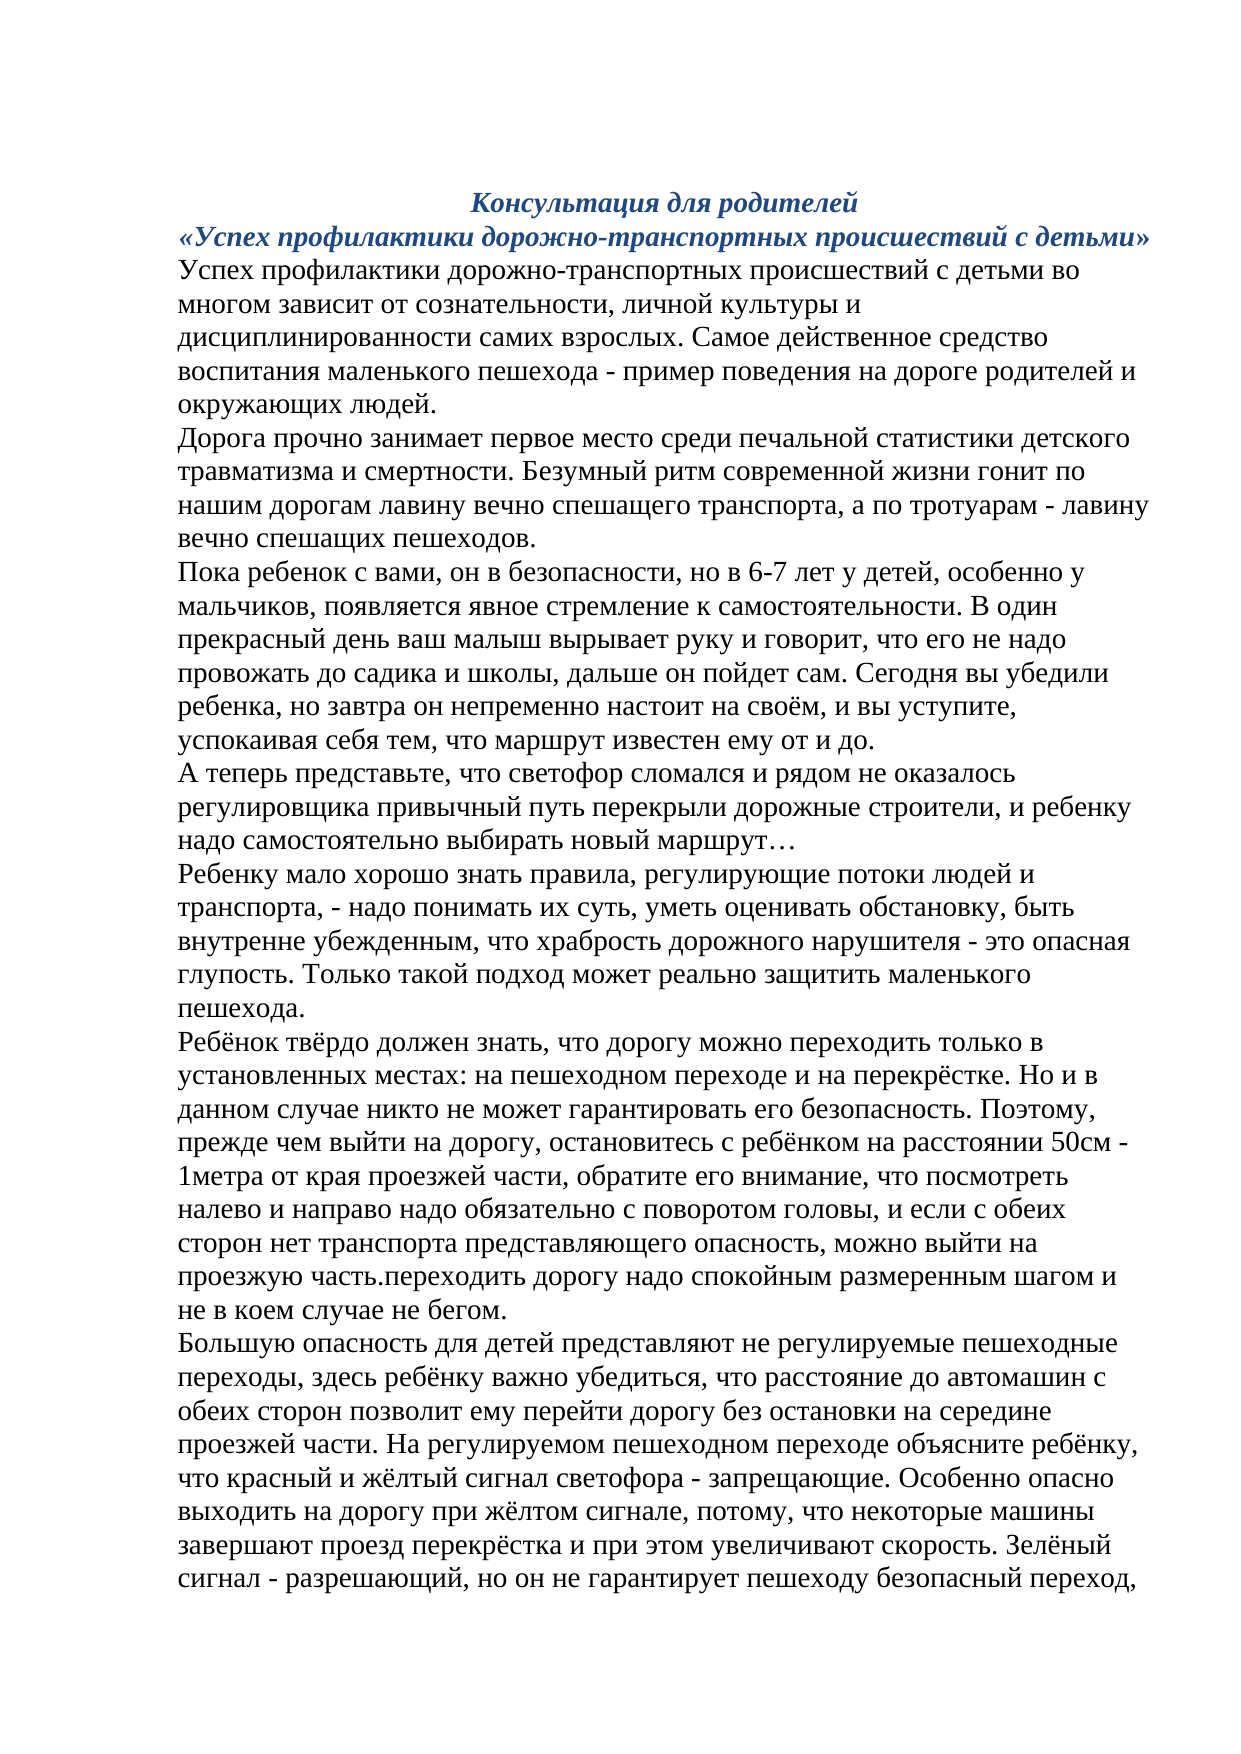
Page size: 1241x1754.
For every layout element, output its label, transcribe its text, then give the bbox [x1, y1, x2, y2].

text «Успех профилактики дорожно-транспортных происшествий с детьми» [177, 219, 1152, 252]
text А теперь представьте, что светофор сломался и рядом не оказалось регулировщика привычный путь перекрыли дорожные строители, и ребенку надо самостоятельно выбирать новый маршрут… [177, 755, 1152, 856]
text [177, 1326, 1152, 1594]
text Пока ребенок с вами, он в безопасности, но в 6-7 лет у детей, особенно у мальчиков, появляется явное стремление к самостоятельности. В один прекрасный день ваш малыш вырывает руку и говорит, что его не надо провожать до садика и школы, дальше он пойдет сам. Сегодня вы убедили ребенка, но завтра он непременно настоит на своём, и вы уступите, успокаивая себя тем, что маршрут известен ему от и до. [177, 554, 1152, 755]
text Успех профилактики дорожно-транспортных происшествий с детьми во многом зависит от сознательности, личной культуры и дисциплинированности самих взрослых. Самое действенное средство воспитания маленького пешехода - пример поведения на дороге родителей и окружающих людей. [177, 252, 1152, 420]
text Ребёнок твёрдо должен знать, что дорогу можно переходить только в установленных местах: на пешеходном переходе и на перекрёстке. Но и в данном случае никто не может гарантировать его безопасность. Поэтому, прежде чем выйти на дорогу, остановитесь с ребёнком на расстоянии 50см - 1метра от края проезжей части, обратите его внимание, что посмотреть налево и направо надо обязательно с поворотом головы, и если с обеих сторон нет транспорта представляющего опасность, можно выйти на проезжую часть.переходить дорогу надо спокойным размеренным шагом и не в коем случае не бегом. [177, 1024, 1152, 1326]
text Дорога прочно занимает первое место среди печальной статистики детского травматизма и смертности. Безумный ритм современной жизни гонит по нашим дорогам лавину вечно спешащего транспорта, а по тротуарам - лавину вечно спешащих пешеходов. [177, 420, 1152, 554]
text Консультация для родителей [177, 185, 1152, 219]
text Ребенку мало хорошо знать правила, регулирующие потоки людей и транспорта, - надо понимать их суть, уметь оценивать обстановку, быть внутренне убежденным, что храбрость дорожного нарушителя - это опасная глупость. Только такой подход может реально защитить маленького пешехода. [177, 856, 1152, 1024]
